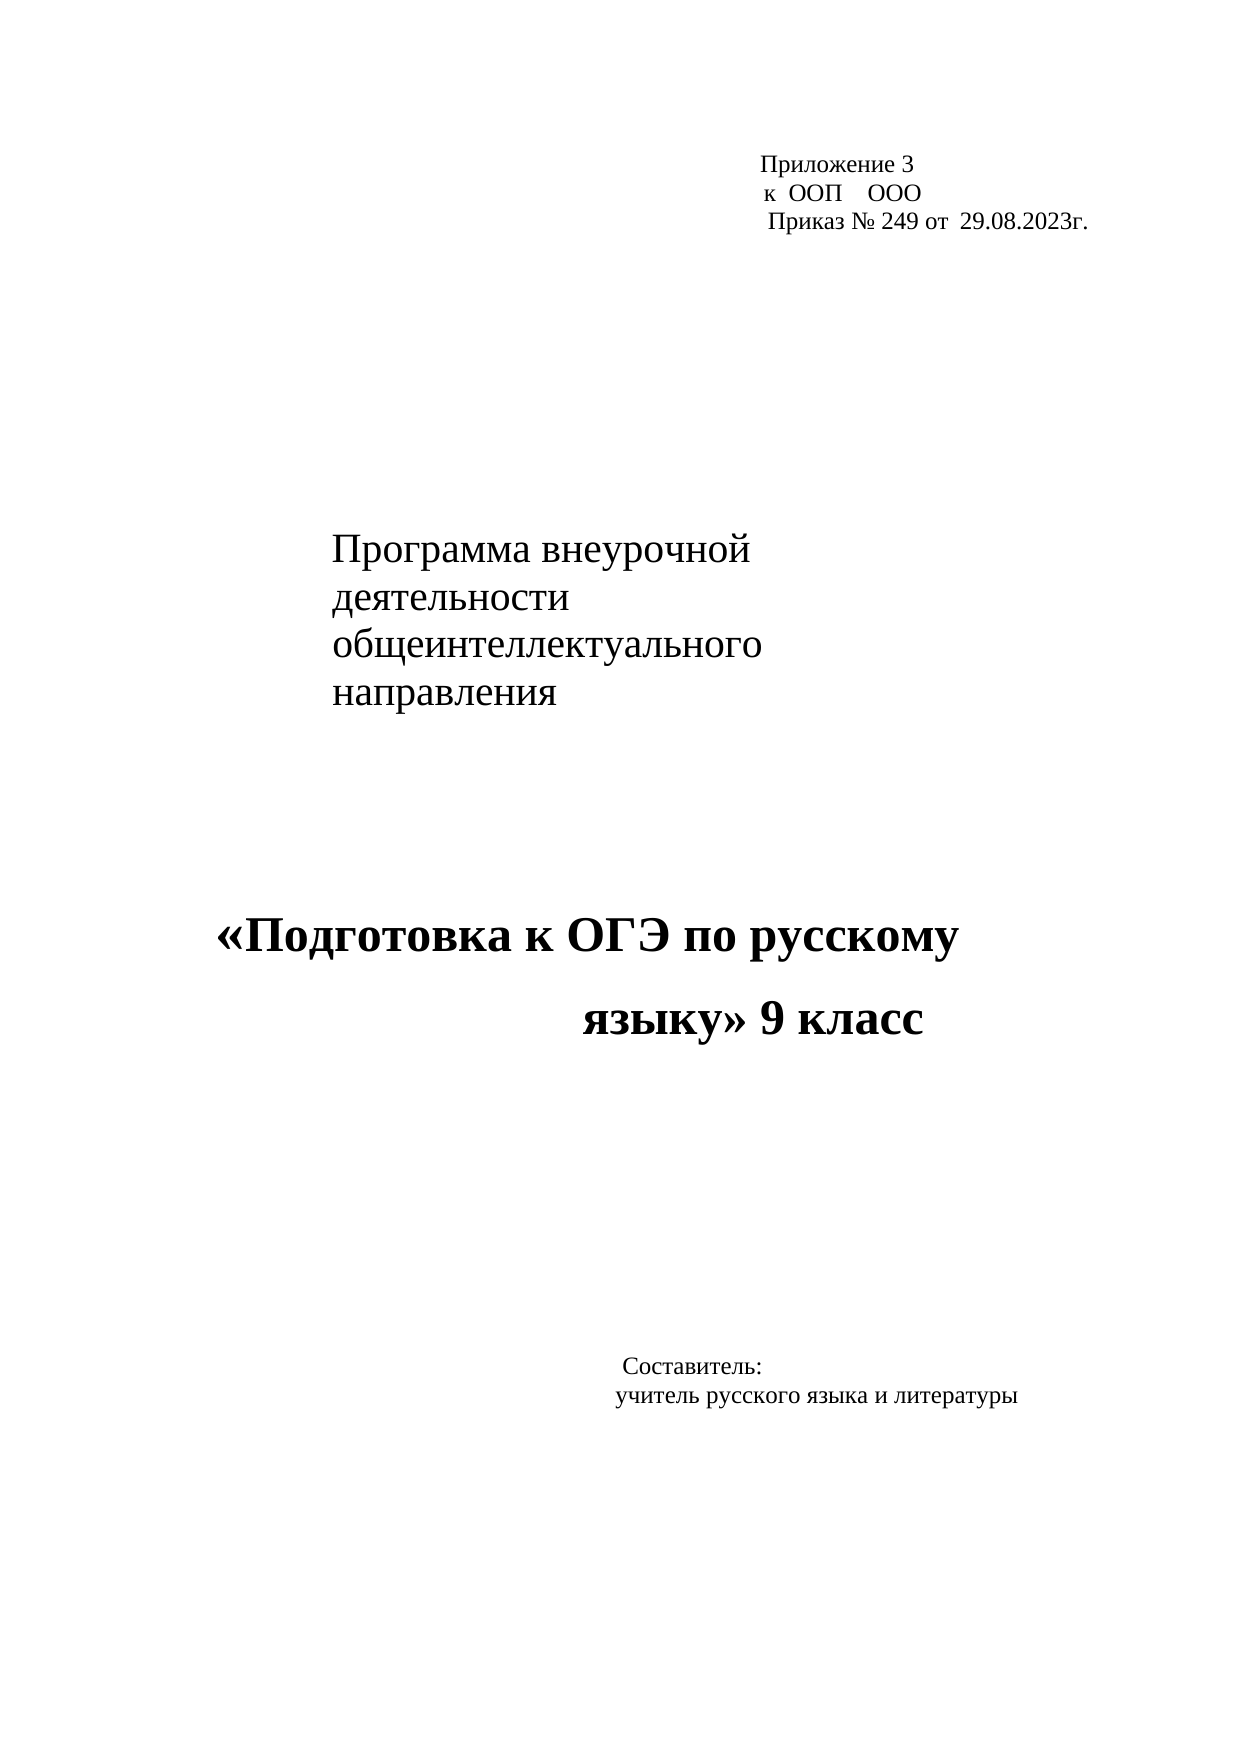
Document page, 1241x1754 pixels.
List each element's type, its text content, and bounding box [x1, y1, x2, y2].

text учитель русского языка и литературы [615, 1380, 1163, 1409]
text Приложение 3 к ООП ООО [760, 149, 922, 206]
text Приказ № 249 от 29.08.2023г. [768, 206, 1163, 235]
text Составитель: [622, 1351, 1163, 1380]
text Программа внеурочной деятельности общеинтеллектуального направления [331, 523, 998, 715]
title «Подготовка к ОГЭ по русскому языку» 9 класс [216, 897, 1128, 1045]
